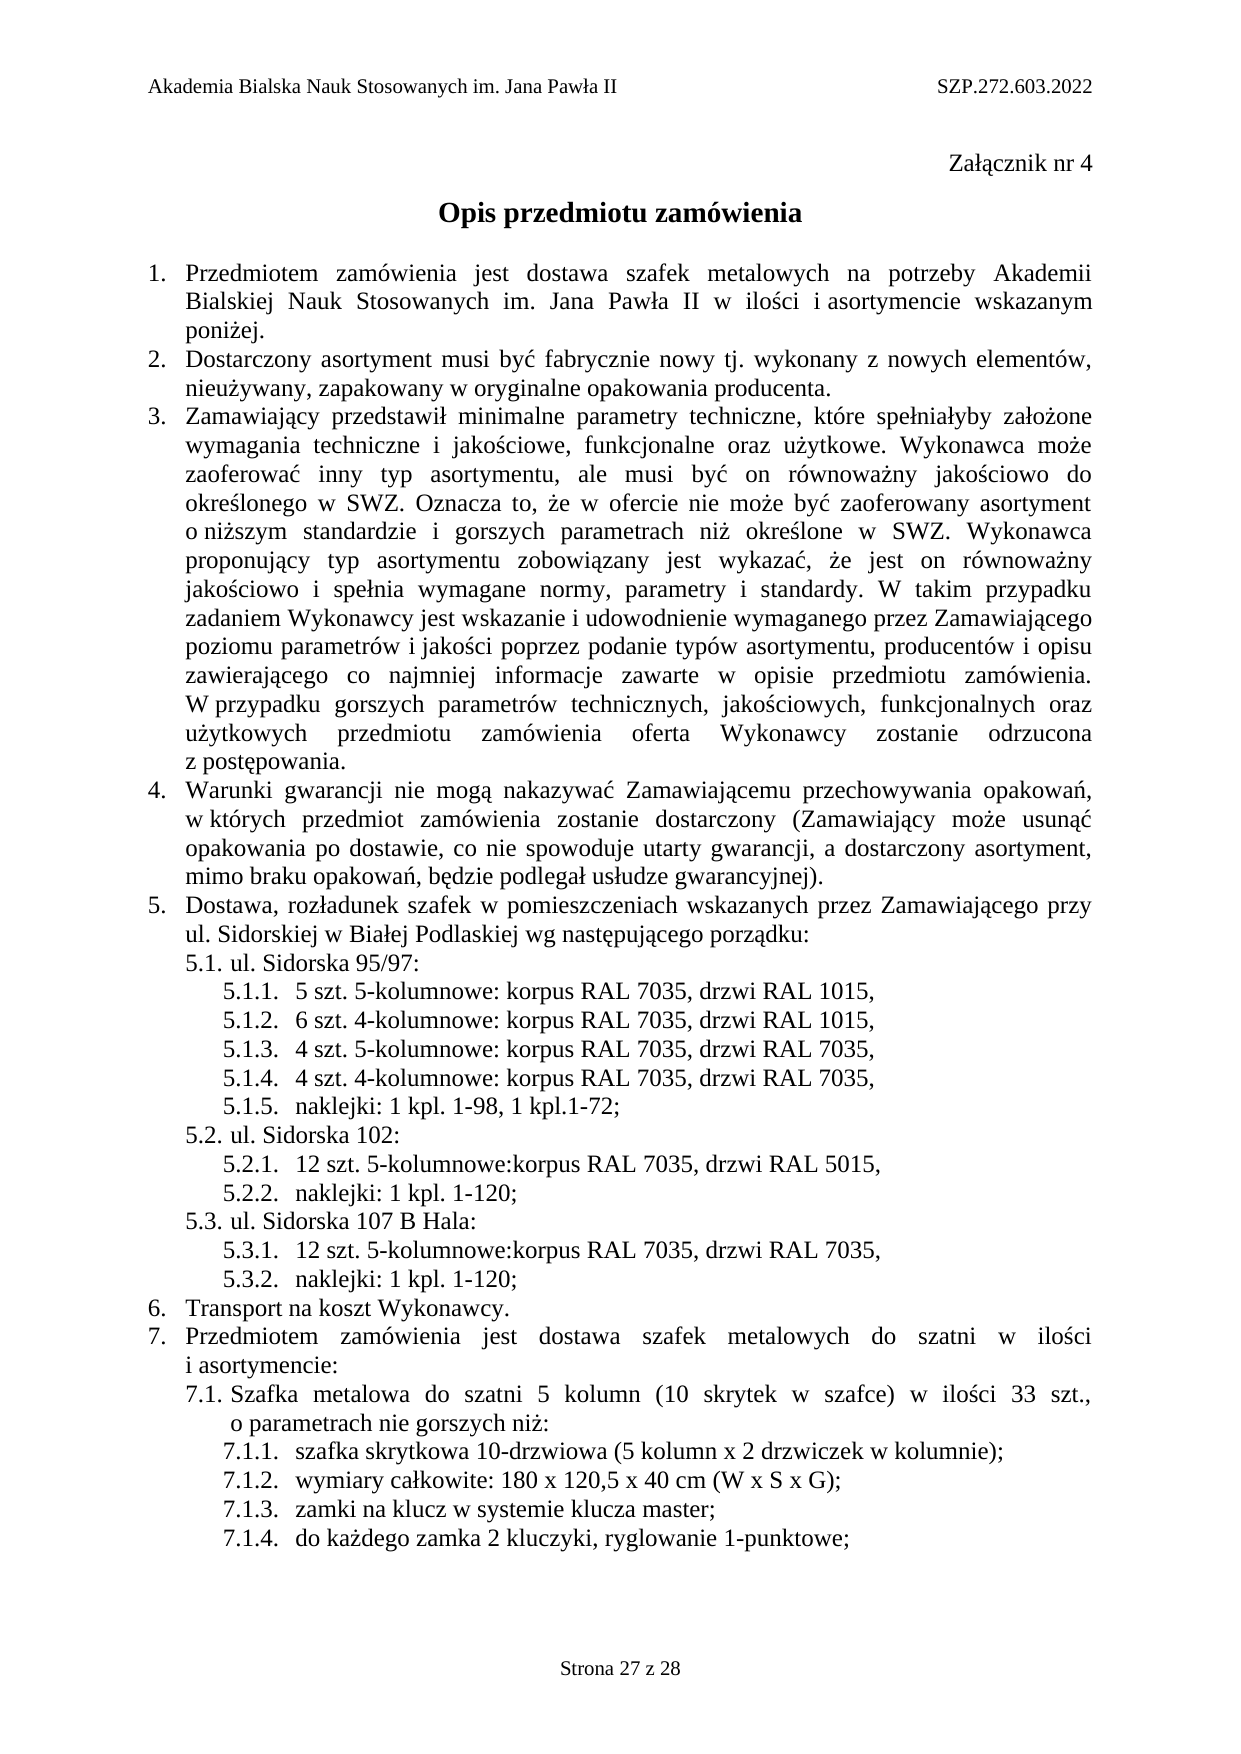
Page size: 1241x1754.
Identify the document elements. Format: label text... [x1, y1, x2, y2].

list Dostarczony asortyment musi być fabrycznie nowy tj. wykonany z nowych elementów, nieużywany, zapakowany w oryginalne opakowania producenta. [148, 344, 1093, 401]
list szafka skrytkowa 10-drzwiowa (5 kolumn x 2 drzwiczek w kolumnie); [223, 1436, 1093, 1465]
list 12 szt. 5-kolumnowe:korpus RAL 7035, drzwi RAL 7035, [223, 1235, 1093, 1264]
list naklejki: 1 kpl. 1-120; [223, 1264, 1093, 1293]
list Przedmiotem zamówienia jest dostawa szafek metalowych na potrzeby Akademii Bialskiej Nauk Stosowanych im. Jana Pawła II w ilości i asortymencie wskazanym poniżej. [148, 258, 1093, 344]
list 12 szt. 5-kolumnowe:korpus RAL 7035, drzwi RAL 5015, [223, 1149, 1093, 1178]
list zamki na klucz w systemie klucza master; [223, 1494, 1093, 1523]
list ul. Sidorska 107 B Hala: [185, 1206, 1093, 1235]
list naklejki: 1 kpl. 1-98, 1 kpl.1-72; [223, 1091, 1093, 1120]
list Transport na koszt Wykonawcy. [148, 1293, 1093, 1321]
list 5 szt. 5-kolumnowe: korpus RAL 7035, drzwi RAL 1015, [223, 976, 1093, 1005]
text Załącznik nr 4 [148, 148, 1093, 176]
list Dostawa, rozładunek szafek w pomieszczeniach wskazanych przez Zamawiającego przy ul. Sidorskiej w Białej Podlaskiej wg następującego porządku: [148, 890, 1093, 948]
list naklejki: 1 kpl. 1-120; [223, 1178, 1093, 1206]
list Szafka metalowa do szatni 5 kolumn (10 skrytek w szafce) w ilości 33 szt., o parametrach nie gorszych niż: [185, 1379, 1093, 1436]
list do każdego zamka 2 kluczyki, ryglowanie 1-punktowe; [223, 1523, 1093, 1551]
list 4 szt. 5-kolumnowe: korpus RAL 7035, drzwi RAL 7035, [223, 1034, 1093, 1063]
list ul. Sidorska 95/97: [185, 948, 1093, 976]
list 6 szt. 4-kolumnowe: korpus RAL 7035, drzwi RAL 1015, [223, 1005, 1093, 1034]
list Warunki gwarancji nie mogą nakazywać Zamawiającemu przechowywania opakowań, w których przedmiot zamówienia zostanie dostarczony (Zamawiający może usunąć opakowania po dostawie, co nie spowoduje utarty gwarancji, a dostarczony asortyment, mimo braku opakowań, będzie podlegał usłudze gwarancyjnej). [148, 775, 1093, 890]
list ul. Sidorska 102: [185, 1120, 1093, 1149]
list Zamawiający przedstawił minimalne parametry techniczne, które spełniałyby założone wymagania techniczne i jakościowe, funkcjonalne oraz użytkowe. Wykonawca może zaoferować inny typ asortymentu, ale musi być on równoważny jakościowo do określonego w SWZ. Oznacza to, że w ofercie nie może być zaoferowany asortyment o niższym standardzie i gorszych parametrach niż określone w SWZ. Wykonawca proponujący typ asortymentu zobowiązany jest wykazać, że jest on równoważny jakościowo i spełnia wymagane normy, parametry i standardy. W takim przypadku zadaniem Wykonawcy jest wskazanie i udowodnienie wymaganego przez Zamawiającego poziomu parametrów i jakości poprzez podanie typów asortymentu, producentów i opisu zawierającego co najmniej informacje zawarte w opisie przedmiotu zamówienia. W przypadku gorszych parametrów technicznych, jakościowych, funkcjonalnych oraz użytkowych przedmiotu zamówienia oferta Wykonawcy zostanie odrzucona z postępowania. [148, 401, 1093, 775]
list Przedmiotem zamówienia jest dostawa szafek metalowych do szatni w ilości i asortymencie: [148, 1321, 1093, 1379]
list wymiary całkowite: 180 x 120,5 x 40 cm (W x S x G); [223, 1465, 1093, 1494]
text Opis przedmiotu zamówienia [148, 195, 1093, 229]
list 4 szt. 4-kolumnowe: korpus RAL 7035, drzwi RAL 7035, [223, 1063, 1093, 1091]
